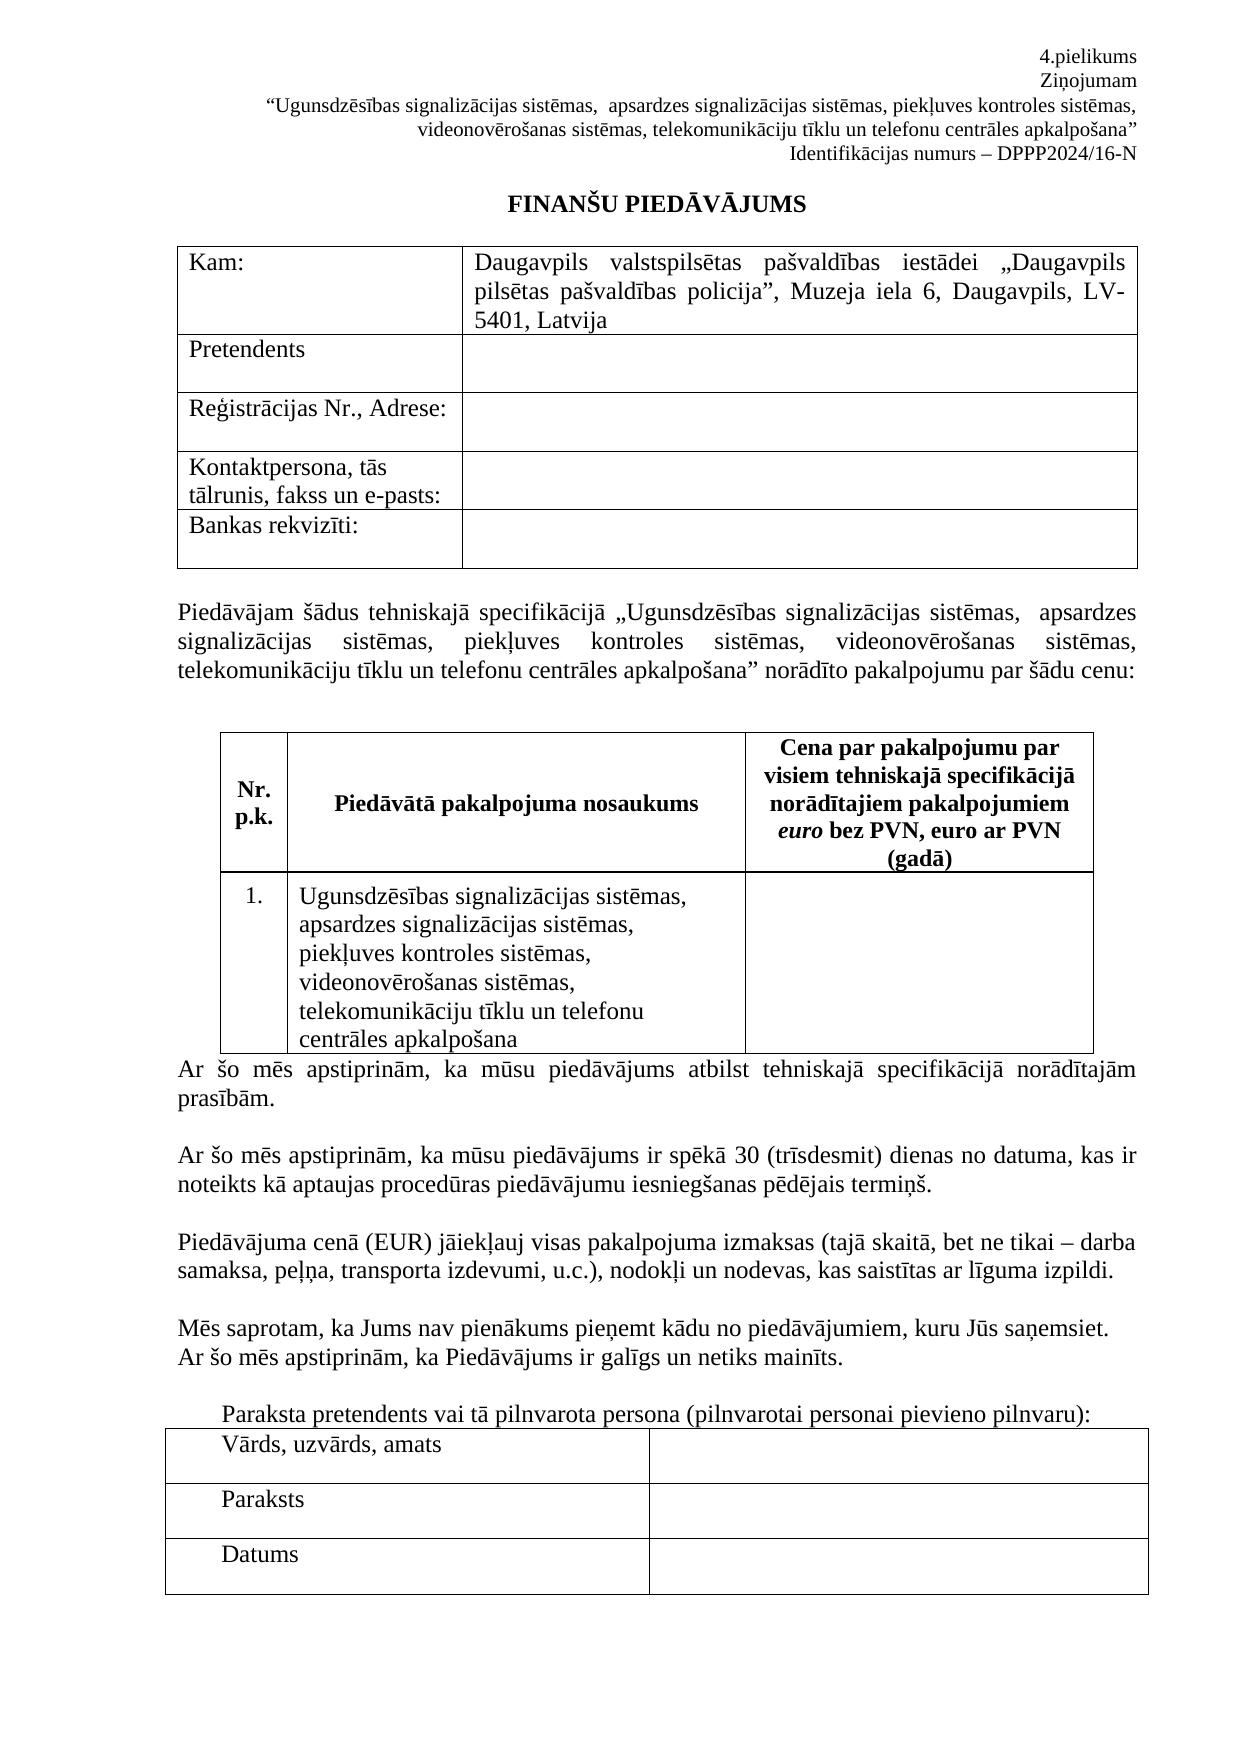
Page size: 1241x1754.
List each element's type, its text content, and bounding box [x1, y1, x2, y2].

text Piedāvājuma cenā (EUR) jāiekļauj visas pakalpojuma izmaksas (tajā skaitā, bet ne tikai – darba samaksa, peļņa, transporta izdevumi, u.c.), nodokļi un nodevas, kas saistītas ar līguma izpildi. [177, 1227, 1137, 1284]
text FINANŠU PIEDĀVĀJUMS [177, 189, 1137, 217]
table_cell Datums [166, 1539, 649, 1593]
table_header Cena par pakalpojumu par visiem tehniskajā specifikācijā norādītajiem pakalpojumiem euro bez PVN, euro ar PVN (gadā) [746, 733, 1093, 871]
text Paraksta pretendents vai tā pilnvarota persona (pilnvarotai personai pievieno pilnvaru): [221, 1399, 1137, 1428]
table_cell Reģistrācijas Nr., Adrese: [178, 393, 462, 451]
subtitle “Ugunsdzēsības signalizācijas sistēmas, apsardzes signalizācijas sistēmas, piekļuves kontroles sistēmas, videonovērošanas sistēmas, telekomunikāciju tīklu un telefonu centrāles apkalpošana” [177, 92, 1137, 141]
table_cell Kontaktpersona, tās tālrunis, fakss un e-pasts: [178, 452, 462, 509]
table_cell [463, 335, 1137, 392]
table_cell [463, 393, 1137, 451]
table_cell [746, 873, 1093, 1053]
text 4.pielikums [177, 44, 1137, 68]
table_cell [463, 510, 1137, 568]
table_header [650, 1429, 1148, 1483]
text Identifikācijas numurs – DPPP2024/16-N [402, 141, 1137, 165]
table_cell [650, 1484, 1148, 1538]
table_cell Bankas rekvizīti: [178, 510, 462, 568]
table_header Kam: [178, 247, 462, 333]
text Ziņojumam [177, 68, 1137, 92]
text Ar šo mēs apstiprinām, ka Piedāvājums ir galīgs un netiks mainīts. [177, 1342, 1137, 1371]
table_header Vārds, uzvārds, amats [166, 1429, 649, 1483]
table_cell Paraksts [166, 1484, 649, 1538]
subtitle Piedāvājam šādus tehniskajā specifikācijā „Ugunsdzēsības signalizācijas sistēmas, apsardzes signalizācijas sistēmas, piekļuves kontroles sistēmas, videonovērošanas sistēmas, telekomunikāciju tīklu un telefonu centrāles apkalpošana” norādīto pakalpojumu par šādu cenu: [177, 597, 1137, 684]
table_header Daugavpils valstspilsētas pašvaldības iestādei „Daugavpils pilsētas pašvaldības policija”, Muzeja iela 6, Daugavpils, LV-5401, Latvija [463, 247, 1137, 333]
table_cell 1. [221, 873, 287, 1053]
text Mēs saprotam, ka Jums nav pienākums pieņemt kādu no piedāvājumiem, kuru Jūs saņemsiet. [177, 1313, 1137, 1342]
text Ar šo mēs apstiprinām, ka mūsu piedāvājums ir spēkā 30 (trīsdesmit) dienas no datuma, kas ir noteikts kā aptaujas procedūras piedāvājumu iesniegšanas pēdējais termiņš. [177, 1141, 1137, 1198]
table_header Nr. p.k. [221, 733, 287, 871]
table_cell Pretendents [178, 335, 462, 392]
text Ar šo mēs apstiprinām, ka mūsu piedāvājums atbilst tehniskajā specifikācijā norādītajām prasībām. [177, 741, 1137, 1112]
table_cell [650, 1539, 1148, 1593]
table_header Piedāvātā pakalpojuma nosaukums [288, 733, 745, 871]
table_cell [463, 452, 1137, 509]
table_cell Ugunsdzēsības signalizācijas sistēmas, apsardzes signalizācijas sistēmas, piekļuves kontroles sistēmas, videonovērošanas sistēmas, telekomunikāciju tīklu un telefonu centrāles apkalpošana [288, 873, 745, 1053]
